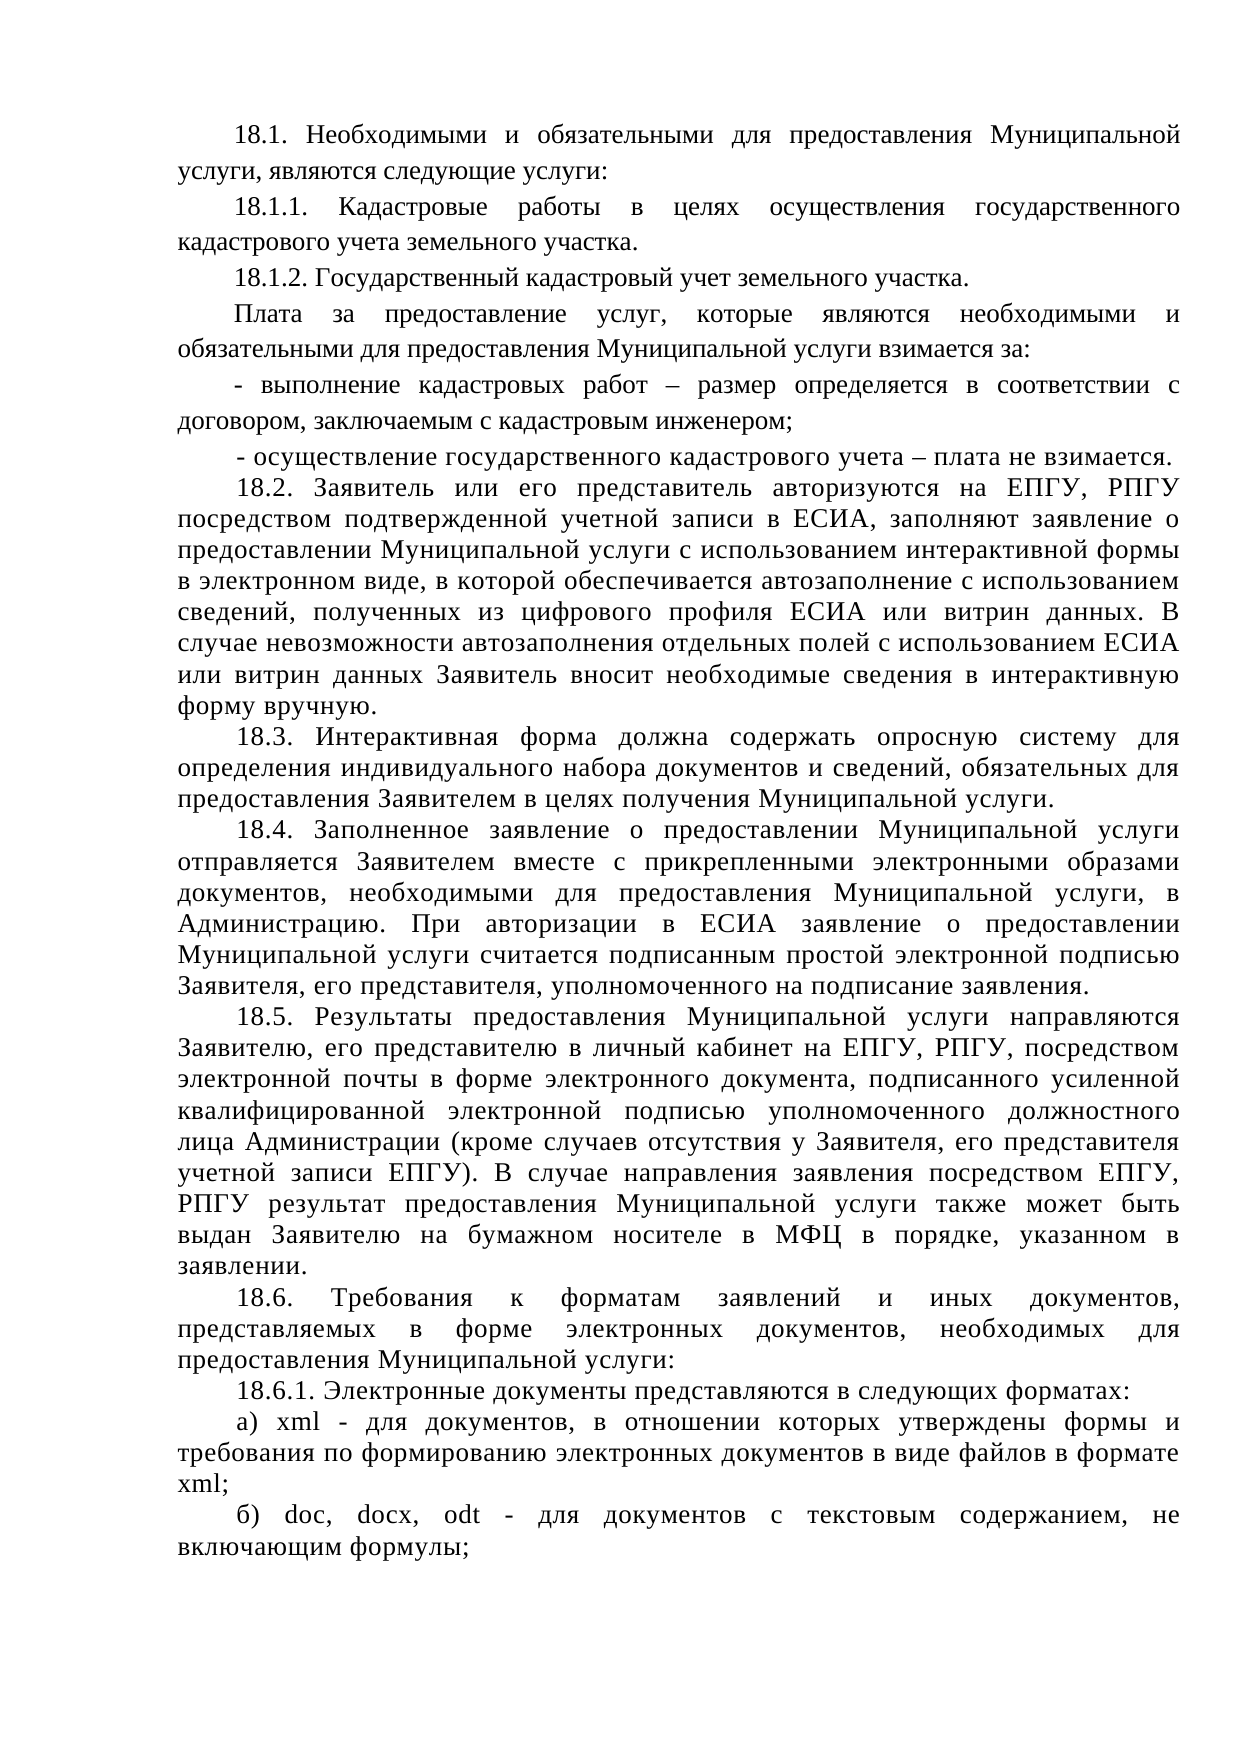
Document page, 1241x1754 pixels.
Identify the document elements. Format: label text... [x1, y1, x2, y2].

text 18.1. Необходимыми и обязательными для предоставления Муниципальной услуги, являются следующие услуги: [177, 118, 1181, 185]
text б) doc, docx, odt - для документов с текстовым содержанием, не включающим формулы; [177, 1499, 1181, 1561]
text 18.1.1. Кадастровые работы в целях осуществления государственного кадастрового учета земельного участка. [177, 189, 1181, 256]
text 18.2. Заявитель или его представитель авторизуются на ЕПГУ, РПГУ посредством подтвержденной учетной записи в ЕСИА, заполняют заявление о предоставлении Муниципальной услуги с использованием интерактивной формы в электронном виде, в которой обеспечивается автозаполнение с использованием сведений, полученных из цифрового профиля ЕСИА или витрин данных. В случае невозможности автозаполнения отдельных полей с использованием ЕСИА или витрин данных Заявитель вносит необходимые сведения в интерактивную форму вручную. [177, 471, 1181, 720]
text - выполнение кадастровых работ – размер определяется в соответствии с договором, заключаемым с кадастровым инженером; [177, 368, 1181, 435]
text 18.4. Заполненное заявление о предоставлении Муниципальной услуги отправляется Заявителем вместе с прикрепленными электронными образами документов, необходимыми для предоставления Муниципальной услуги, в Администрацию. При авторизации в ЕСИА заявление о предоставлении Муниципальной услуги считается подписанным простой электронной подписью Заявителя, его представителя, уполномоченного на подписание заявления. [177, 813, 1181, 1000]
text 18.5. Результаты предоставления Муниципальной услуги направляются Заявителю, его представителю в личный кабинет на ЕПГУ, РПГУ, посредством электронной почты в форме электронного документа, подписанного усиленной квалифицированной электронной подписью уполномоченного должностного лица Администрации (кроме случаев отсутствия у Заявителя, его представителя учетной записи ЕПГУ). В случае направления заявления посредством ЕПГУ, РПГУ результат предоставления Муниципальной услуги также может быть выдан Заявителю на бумажном носителе в МФЦ в порядке, указанном в заявлении. [177, 1000, 1181, 1281]
text 18.3. Интерактивная форма должна содержать опросную систему для определения индивидуального набора документов и сведений, обязательных для предоставления Заявителем в целях получения Муниципальной услуги. [177, 720, 1181, 813]
text 18.1.2. Государственный кадастровый учет земельного участка. [177, 261, 1181, 292]
text Плата за предоставление услуг, которые являются необходимыми и обязательными для предоставления Муниципальной услуги взимается за: [177, 297, 1181, 364]
text 18.6.1. Электронные документы представляются в следующих форматах: [177, 1374, 1181, 1405]
text 18.6. Требования к форматам заявлений и иных документов, представляемых в форме электронных документов, необходимых для предоставления Муниципальной услуги: [177, 1281, 1181, 1374]
text а) xml - для документов, в отношении которых утверждены формы и требования по формированию электронных документов в виде файлов в формате xml; [177, 1405, 1181, 1499]
text - осуществление государственного кадастрового учета – плата не взимается. [177, 440, 1181, 471]
